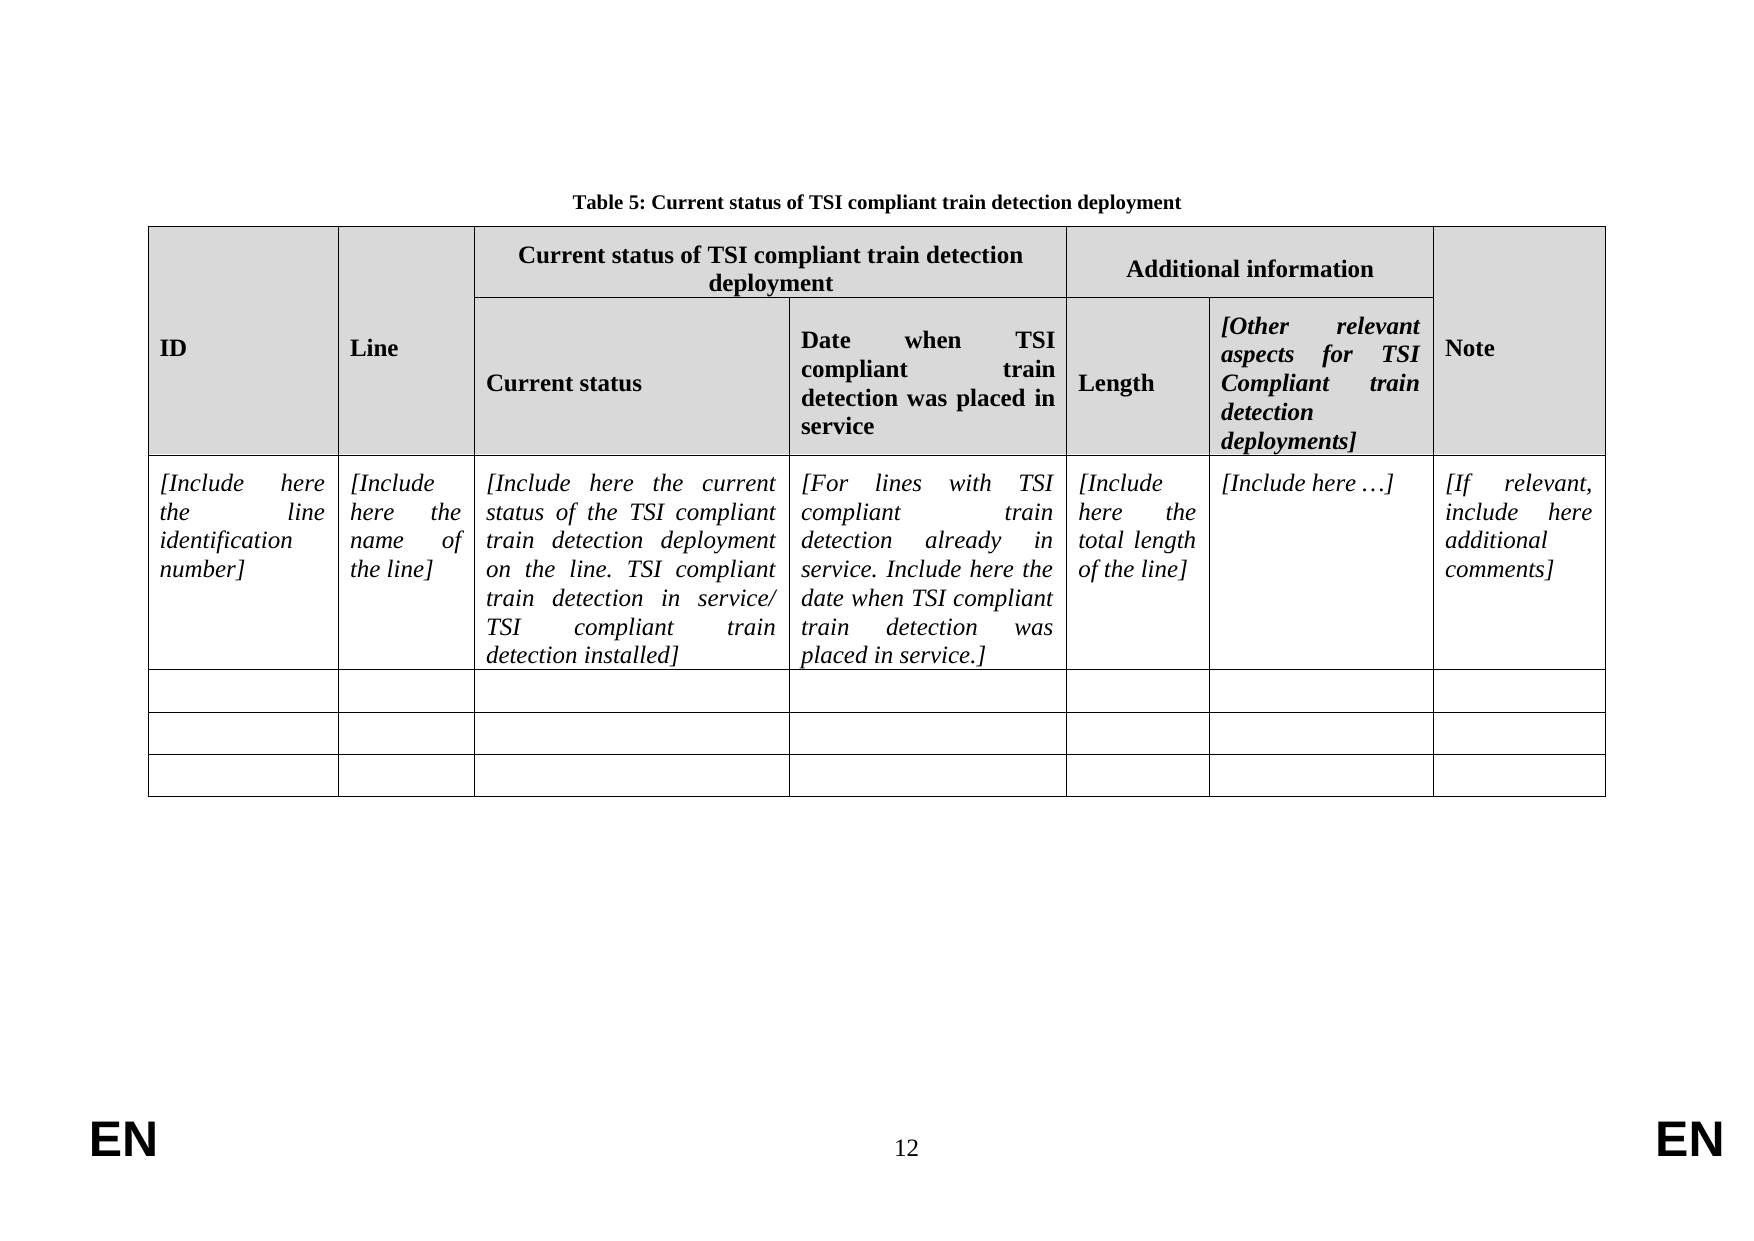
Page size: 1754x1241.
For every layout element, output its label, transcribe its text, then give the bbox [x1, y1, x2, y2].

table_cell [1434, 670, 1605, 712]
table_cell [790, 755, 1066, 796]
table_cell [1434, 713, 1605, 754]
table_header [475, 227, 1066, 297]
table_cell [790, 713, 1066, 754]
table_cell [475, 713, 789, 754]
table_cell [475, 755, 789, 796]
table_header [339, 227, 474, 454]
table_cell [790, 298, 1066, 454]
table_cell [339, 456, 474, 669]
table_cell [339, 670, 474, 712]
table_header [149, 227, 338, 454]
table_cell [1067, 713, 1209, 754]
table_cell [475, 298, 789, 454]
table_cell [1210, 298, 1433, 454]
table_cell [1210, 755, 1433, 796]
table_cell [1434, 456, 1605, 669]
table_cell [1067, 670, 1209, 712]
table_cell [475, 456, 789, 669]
text Table 5: Current status of TSI compliant train detection deployment [148, 190, 1606, 214]
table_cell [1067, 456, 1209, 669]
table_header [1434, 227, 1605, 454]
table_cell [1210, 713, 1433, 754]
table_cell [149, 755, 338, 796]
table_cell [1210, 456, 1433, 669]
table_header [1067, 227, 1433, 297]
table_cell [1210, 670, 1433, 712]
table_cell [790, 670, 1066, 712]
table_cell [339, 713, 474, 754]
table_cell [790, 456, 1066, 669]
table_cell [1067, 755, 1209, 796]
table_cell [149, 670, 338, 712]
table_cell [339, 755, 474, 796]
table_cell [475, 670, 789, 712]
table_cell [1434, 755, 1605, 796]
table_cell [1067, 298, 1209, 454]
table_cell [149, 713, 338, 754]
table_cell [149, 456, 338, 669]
